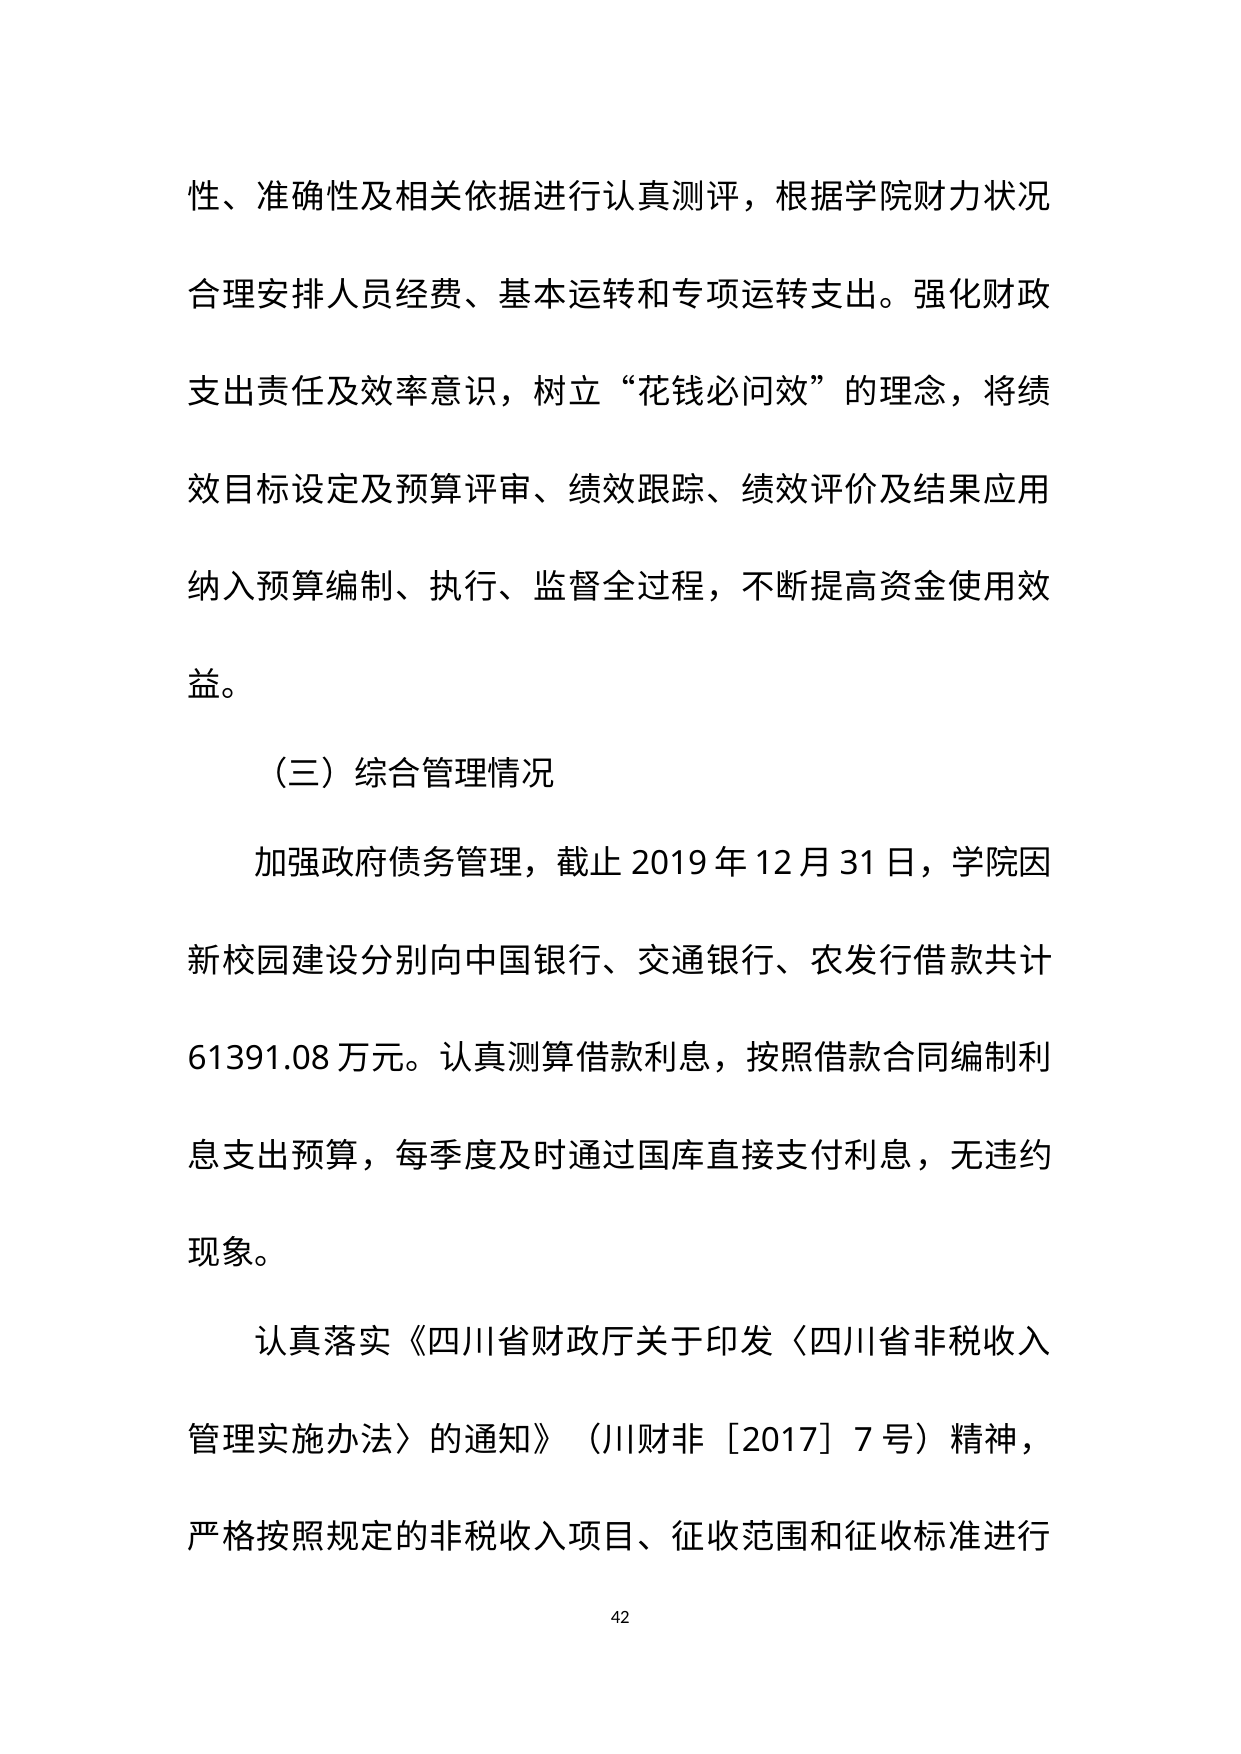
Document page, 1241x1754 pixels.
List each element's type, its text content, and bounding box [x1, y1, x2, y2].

text 加强政府债务管理，截止2019年12月31日，学院因新校园建设分别向中国银行、交通银行、农发行借款共计61391.08万元。认真测算借款利息，按照借款合同编制利息支出预算，每季度及时通过国库直接支付利息，无违约现象。 [187, 828, 1053, 1283]
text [187, 1307, 1053, 1567]
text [187, 162, 1053, 714]
text （三）综合管理情况 [187, 738, 1053, 803]
